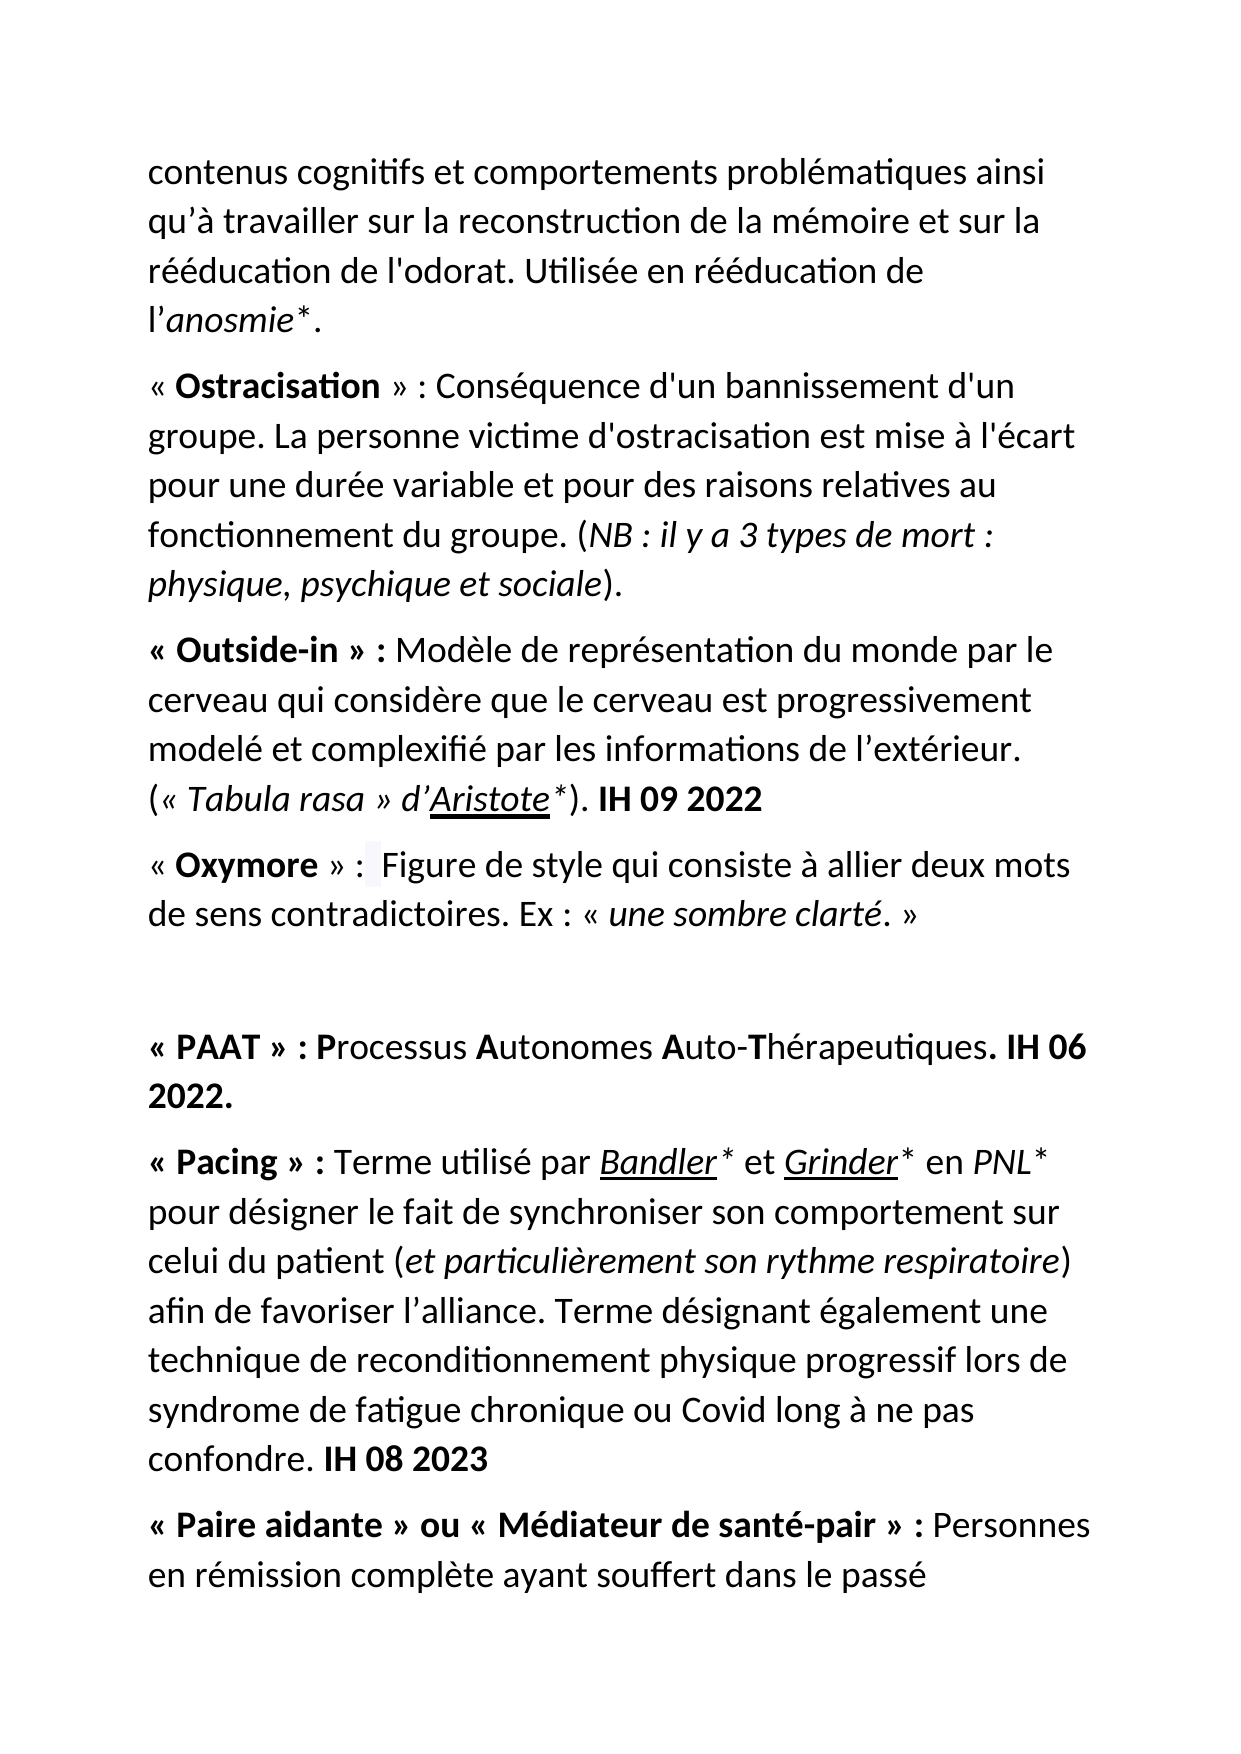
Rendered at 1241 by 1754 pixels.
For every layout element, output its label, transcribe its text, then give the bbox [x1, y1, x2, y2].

text « Ostracisation » : Conséquence d'un bannissement d'un groupe. La personne victime d'ostracisation est mise à l'écart pour une durée variable et pour des raisons relatives au fonctionnement du groupe. (NB : il y a 3 types de mort : physique, psychique et sociale). [148, 362, 1093, 606]
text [148, 1501, 1093, 1597]
text « Outside-in » : Modèle de représentation du monde par le cerveau qui considère que le cerveau est progressivement modelé et complexifié par les informations de l’extérieur. (« Tabula rasa » d’Aristote*). IH 09 2022 [148, 626, 1093, 821]
text « Oxymore » : Figure de style qui consiste à allier deux mots de sens contradictoires. Ex : « une sombre clarté. » [148, 841, 1093, 936]
text « Pacing » : Terme utilisé par Bandler* et Grinder* en PNL* pour désigner le fait de synchroniser son comportement sur celui du patient (et particulièrement son rythme respiratoire) afin de favoriser l’alliance. Terme désignant également une technique de reconditionnement physique progressif lors de syndrome de fatigue chronique ou Covid long à ne pas confondre. IH 08 2023 [148, 1138, 1093, 1481]
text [148, 148, 1093, 342]
text « PAAT » : Processus Autonomes Auto-Thérapeutiques. IH 06 2022. [148, 1023, 1093, 1118]
